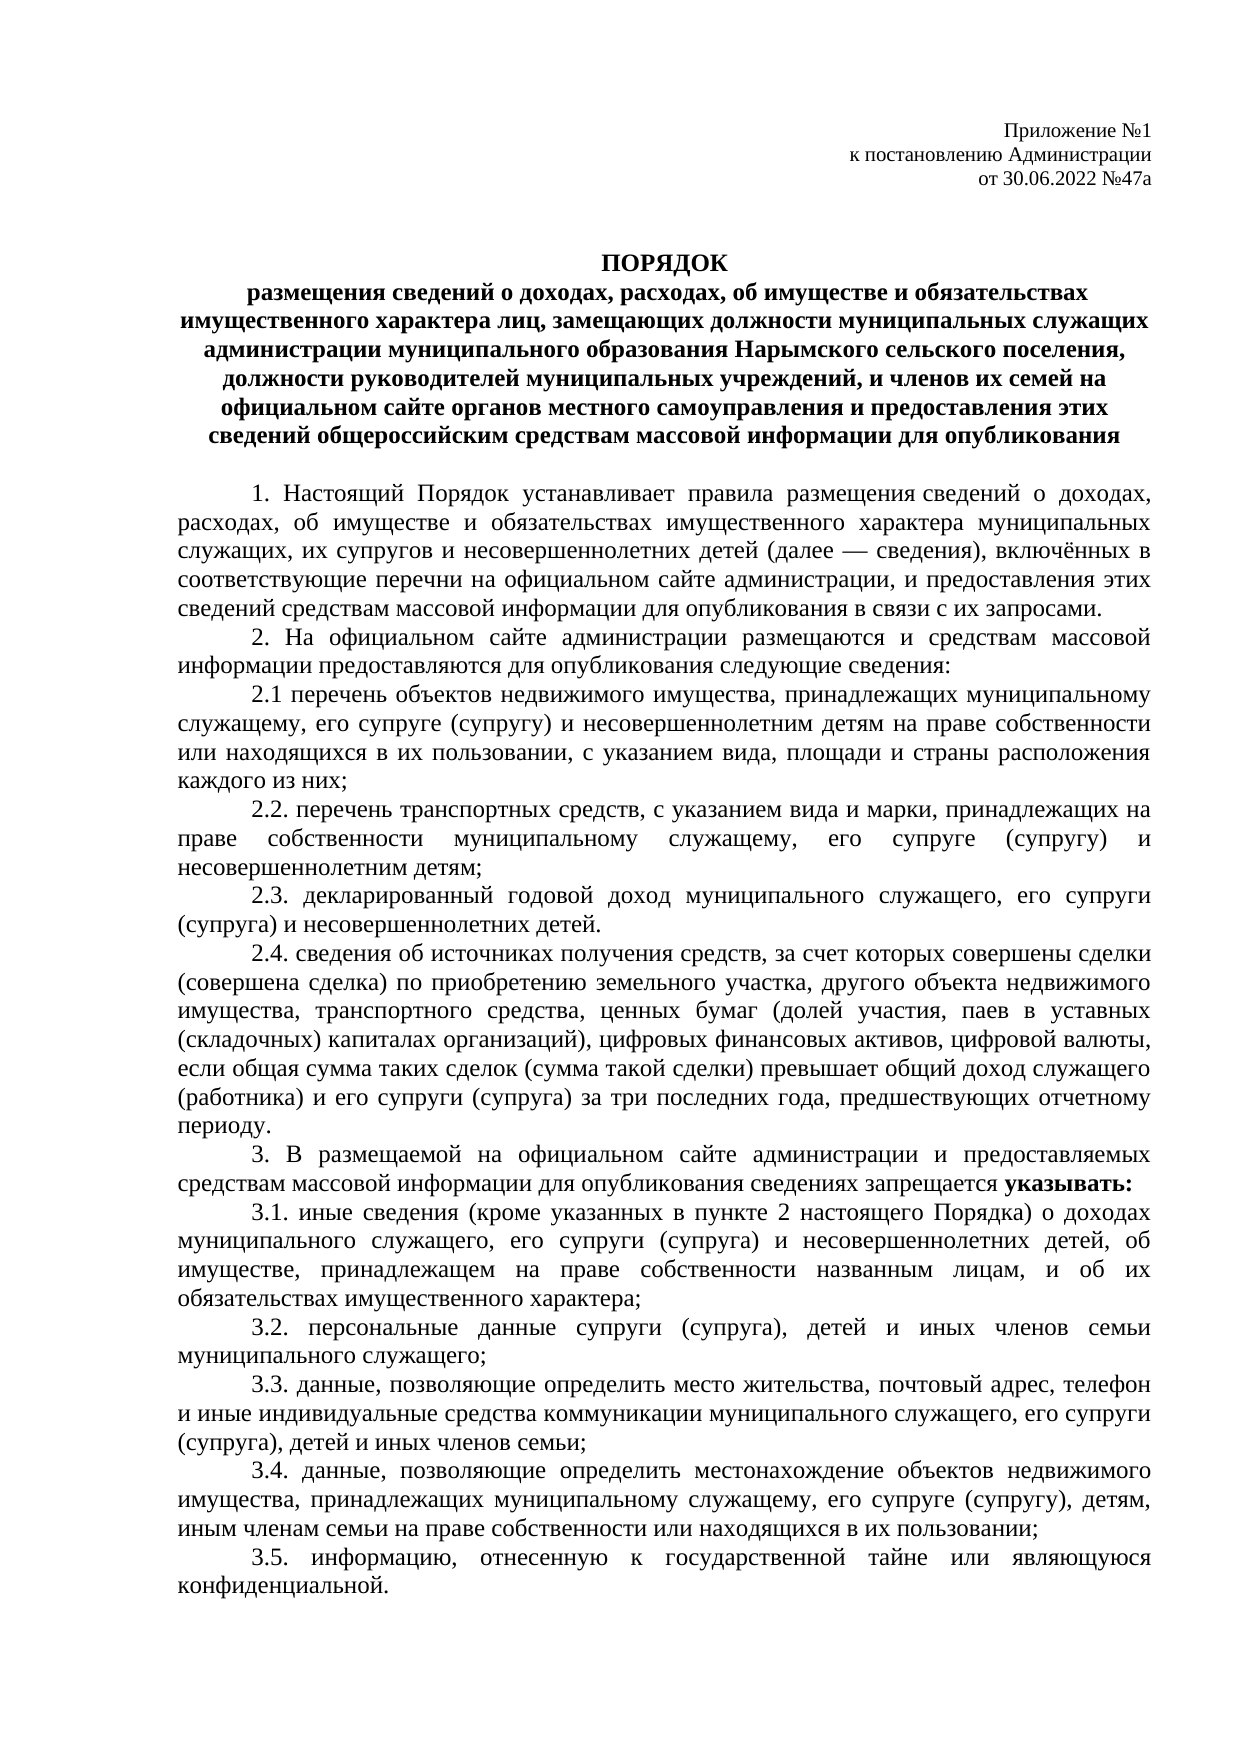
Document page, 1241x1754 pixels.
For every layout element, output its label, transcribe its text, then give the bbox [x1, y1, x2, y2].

text ПОРЯДОК [177, 248, 1152, 277]
text размещения сведений о доходах, расходах, об имуществе и обязательствах имущественного характера лиц, замещающих должности муниципальных служащих администрации муниципального образования Нарымского сельского поселения, должности руководителей муниципальных учреждений, и членов их семей на официальном сайте органов местного самоуправления и предоставления этих сведений общероссийским средствам массовой информации для опубликования [177, 277, 1152, 449]
text 2.4. сведения об источниках получения средств, за счет которых совершены сделки (совершена сделка) по приобретению земельного участка, другого объекта недвижимого имущества, транспортного средства, ценных бумаг (долей участия, паев в уставных (складочных) капиталах организаций), цифровых финансовых активов, цифровой валюты, если общая сумма таких сделок (сумма такой сделки) превышает общий доход служащего (работника) и его супруги (супруга) за три последних года, предшествующих отчетному периоду. [177, 938, 1152, 1139]
text Приложение №1 [827, 118, 1152, 142]
text 3.2. персональные данные супруги (супруга), детей и иных членов семьи муниципального служащего; [177, 1312, 1152, 1369]
text 2.3. декларированный годовой доход муниципального служащего, его супруги (супруга) и несовершеннолетних детей. [177, 880, 1152, 938]
text 3. В размещаемой на официальном сайте администрации и предоставляемых средствам массовой информации для опубликования сведениях запрещается указывать: [177, 1139, 1152, 1197]
text 2. На официальном сайте администрации размещаются и средствам массовой информации предоставляются для опубликования следующие сведения: [177, 622, 1152, 679]
text 3.3. данные, позволяющие определить место жительства, почтовый адрес, телефон и иные индивидуальные средства коммуникации муниципального служащего, его супруги (супруга), детей и иных членов семьи; [177, 1369, 1152, 1455]
text 2.2. перечень транспортных средств, с указанием вида и марки, принадлежащих на праве собственности муниципальному служащему, его супруге (супругу) и несовершеннолетним детям; [177, 794, 1152, 880]
text 1. Настоящий Порядок устанавливает правила размещения сведений о доходах, расходах, об имуществе и обязательствах имущественного характера муниципальных служащих, их супругов и несовершеннолетних детей (далее — сведения), включённых в соответствующие перечни на официальном сайте администрации, и предоставления этих сведений средствам массовой информации для опубликования в связи с их запросами. [177, 478, 1152, 622]
text 2.1 перечень объектов недвижимого имущества, принадлежащих муниципальному служащему, его супруге (супругу) и несовершеннолетним детям на праве собственности или находящихся в их пользовании, с указанием вида, площади и страны расположения каждого из них; [177, 679, 1152, 794]
text 3.1. иные сведения (кроме указанных в пункте 2 настоящего Порядка) о доходах муниципального служащего, его супруги (супруга) и несовершеннолетних детей, об имуществе, принадлежащем на праве собственности названным лицам, и об их обязательствах имущественного характера; [177, 1197, 1152, 1312]
text 3.5. информацию, отнесенную к государственной тайне или являющуюся конфиденциальной. [177, 1542, 1152, 1599]
text к постановлению Администрации [827, 142, 1152, 166]
text 3.4. данные, позволяющие определить местонахождение объектов недвижимого имущества, принадлежащих муниципальному служащему, его супруге (супругу), детям, иным членам семьи на праве собственности или находящихся в их пользовании; [177, 1455, 1152, 1542]
text от 30.06.2022 №47а [827, 166, 1152, 190]
